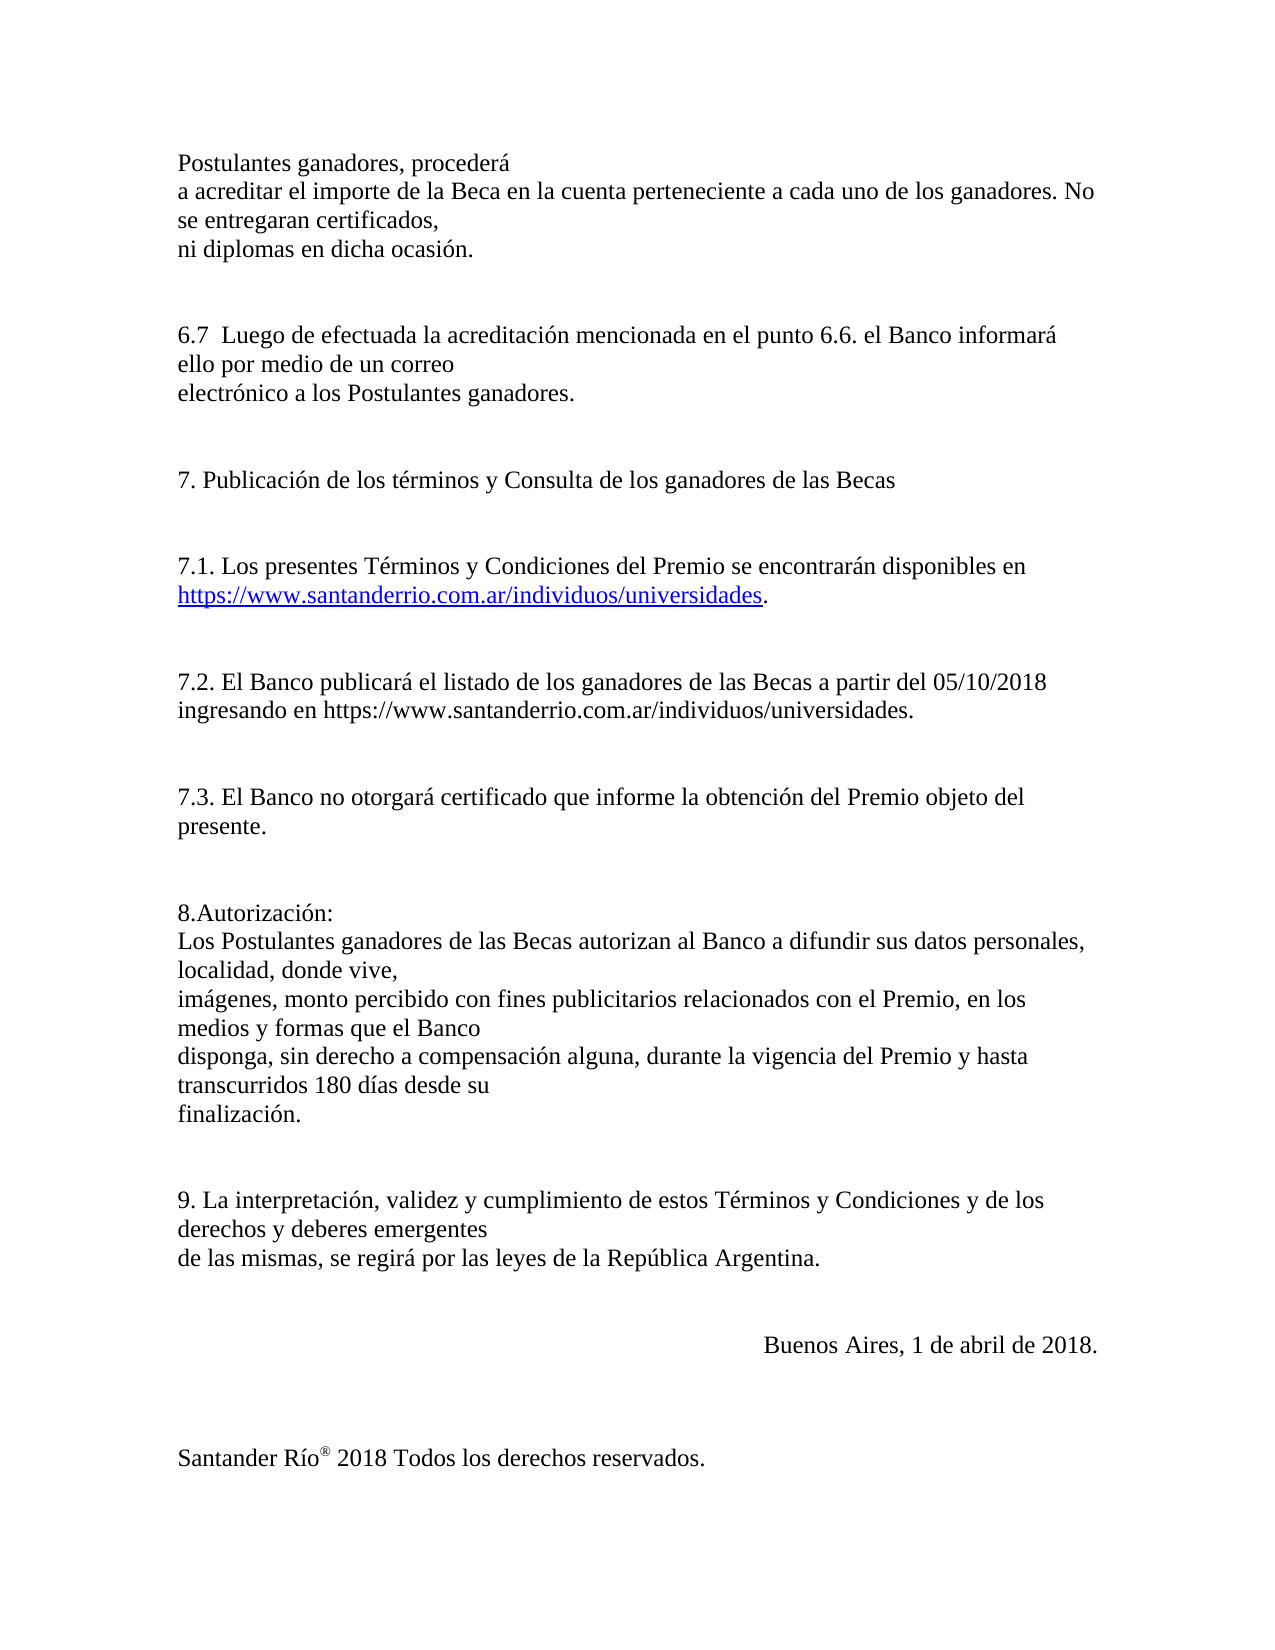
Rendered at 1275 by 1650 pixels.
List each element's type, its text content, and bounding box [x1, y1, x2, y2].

text Buenos Aires, 1 de abril de 2018. [177, 1301, 1098, 1358]
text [177, 148, 1098, 263]
text 6.7 Luego de efectuada la acreditación mencionada en el punto 6.6. el Banco informará ello por medio de un correo electrónico a los Postulantes ganadores. [177, 292, 1098, 407]
text 7.3. El Banco no otorgará certificado que informe la obtención del Premio objeto del presente. [177, 753, 1098, 840]
text 9. La interpretación, validez y cumplimiento de estos Términos y Condiciones y de los derechos y deberes emergentes de las mismas, se regirá por las leyes de la República Argentina. [177, 1157, 1098, 1272]
text 8.Autorización: Los Postulantes ganadores de las Becas autorizan al Banco a difundir sus datos personales, localidad, donde vive, imágenes, monto percibido con fines publicitarios relacionados con el Premio, en los medios y formas que el Banco disponga, sin derecho a compensación alguna, durante la vigencia del Premio y hasta transcurridos 180 días desde su finalización. [177, 869, 1098, 1128]
text 7.1. Los presentes Términos y Condiciones del Premio se encontrarán disponibles en https://www.santanderrio.com.ar/individuos/universidades. [177, 523, 1098, 609]
text Santander Río® 2018 Todos los derechos reservados. [177, 1443, 1098, 1472]
text 7.2. El Banco publicará el listado de los ganadores de las Becas a partir del 05/10/2018 ingresando en https://www.santanderrio.com.ar/individuos/universidades. [177, 638, 1098, 724]
text 7. Publicación de los términos y Consulta de los ganadores de las Becas [177, 436, 1098, 493]
